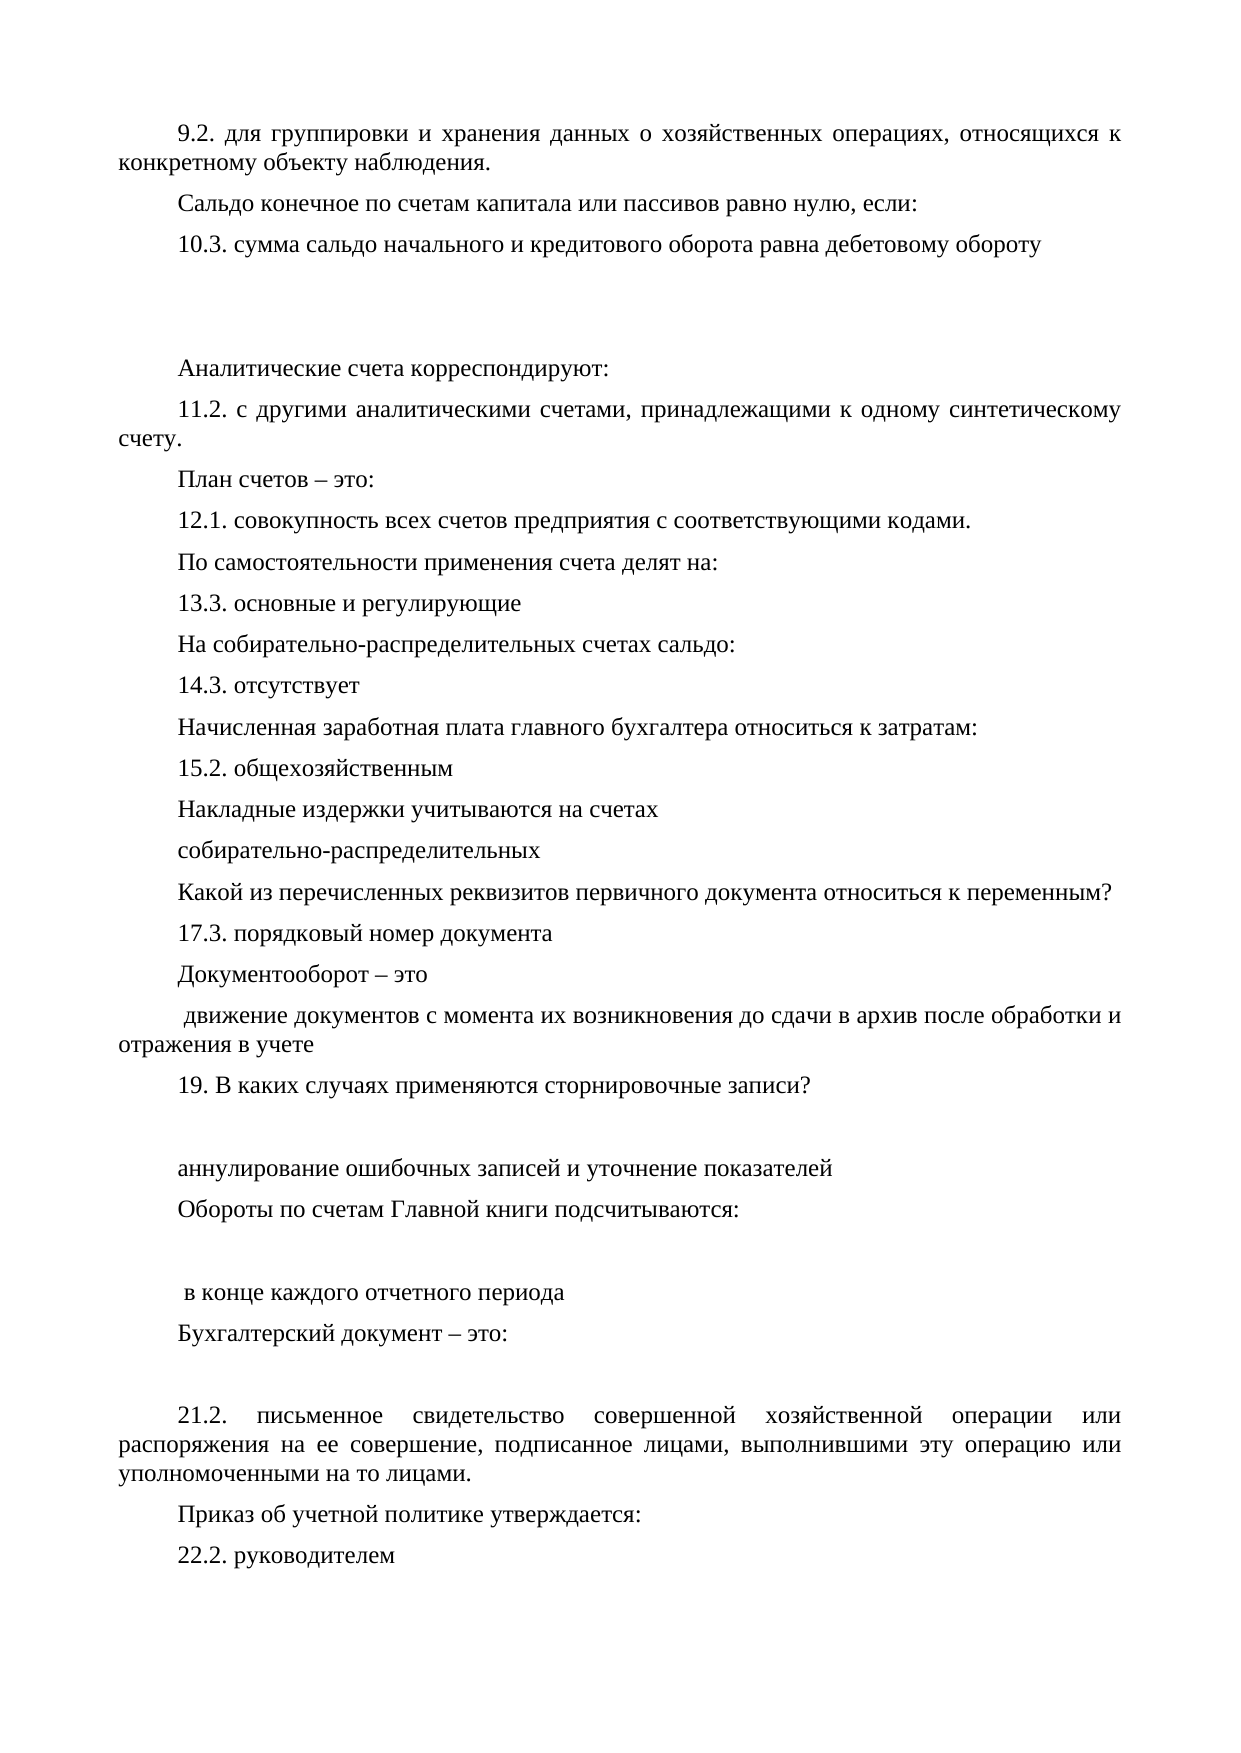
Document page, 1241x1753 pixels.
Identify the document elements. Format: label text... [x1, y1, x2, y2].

text Бухгалтерский документ – это: [118, 1318, 1122, 1347]
text 10.3. сумма сальдо начального и кредитового оборота равна дебетовому обороту [118, 229, 1122, 258]
text Обороты по счетам Главной книги подсчитываются: [118, 1194, 1122, 1223]
text Приказ об учетной политике утверждается: [118, 1499, 1122, 1528]
text 22.2. руководителем [118, 1541, 1122, 1569]
text 9.2. для группировки и хранения данных о хозяйственных операциях, относящихся к конкретному объекту наблюдения. [118, 118, 1122, 176]
text аннулирование ошибочных записей и уточнение показателей [118, 1153, 1122, 1182]
text движение документов с момента их возникновения до сдачи в архив после обработки и отражения в учете [118, 1001, 1122, 1058]
text 12.1. совокупность всех счетов предприятия с соответствующими кодами. [118, 506, 1122, 534]
text 13.3. основные и регулирующие [118, 588, 1122, 617]
text Начисленная заработная плата главного бухгалтера относиться к затратам: [118, 712, 1122, 741]
text По самостоятельности применения счета делят на: [118, 547, 1122, 576]
text 21.2. письменное свидетельство совершенной хозяйственной операции или распоряжения на ее совершение, подписанное лицами, выполнившими эту операцию или уполномоченными на то лицами. [118, 1401, 1122, 1487]
text 15.2. общехозяйственным [118, 753, 1122, 782]
text Аналитические счета корреспондируют: [118, 353, 1122, 382]
text Документооборот – это [118, 959, 1122, 988]
text собирательно-распределительных [118, 836, 1122, 864]
text 11.2. с другими аналитическими счетами, принадлежащими к одному синтетическому счету. [118, 394, 1122, 452]
text Накладные издержки учитываются на счетах [118, 794, 1122, 823]
text План счетов – это: [118, 464, 1122, 493]
text 19. В каких случаях применяются сторнировочные записи? [118, 1071, 1122, 1099]
text 17.3. порядковый номер документа [118, 918, 1122, 947]
text Сальдо конечное по счетам капитала или пассивов равно нулю, если: [118, 188, 1122, 217]
text в конце каждого отчетного периода [118, 1277, 1122, 1306]
text Какой из перечисленных реквизитов первичного документа относиться к переменным? [118, 877, 1122, 906]
text 14.3. отсутствует [118, 671, 1122, 699]
text На собирательно-распределительных счетах сальдо: [118, 629, 1122, 658]
